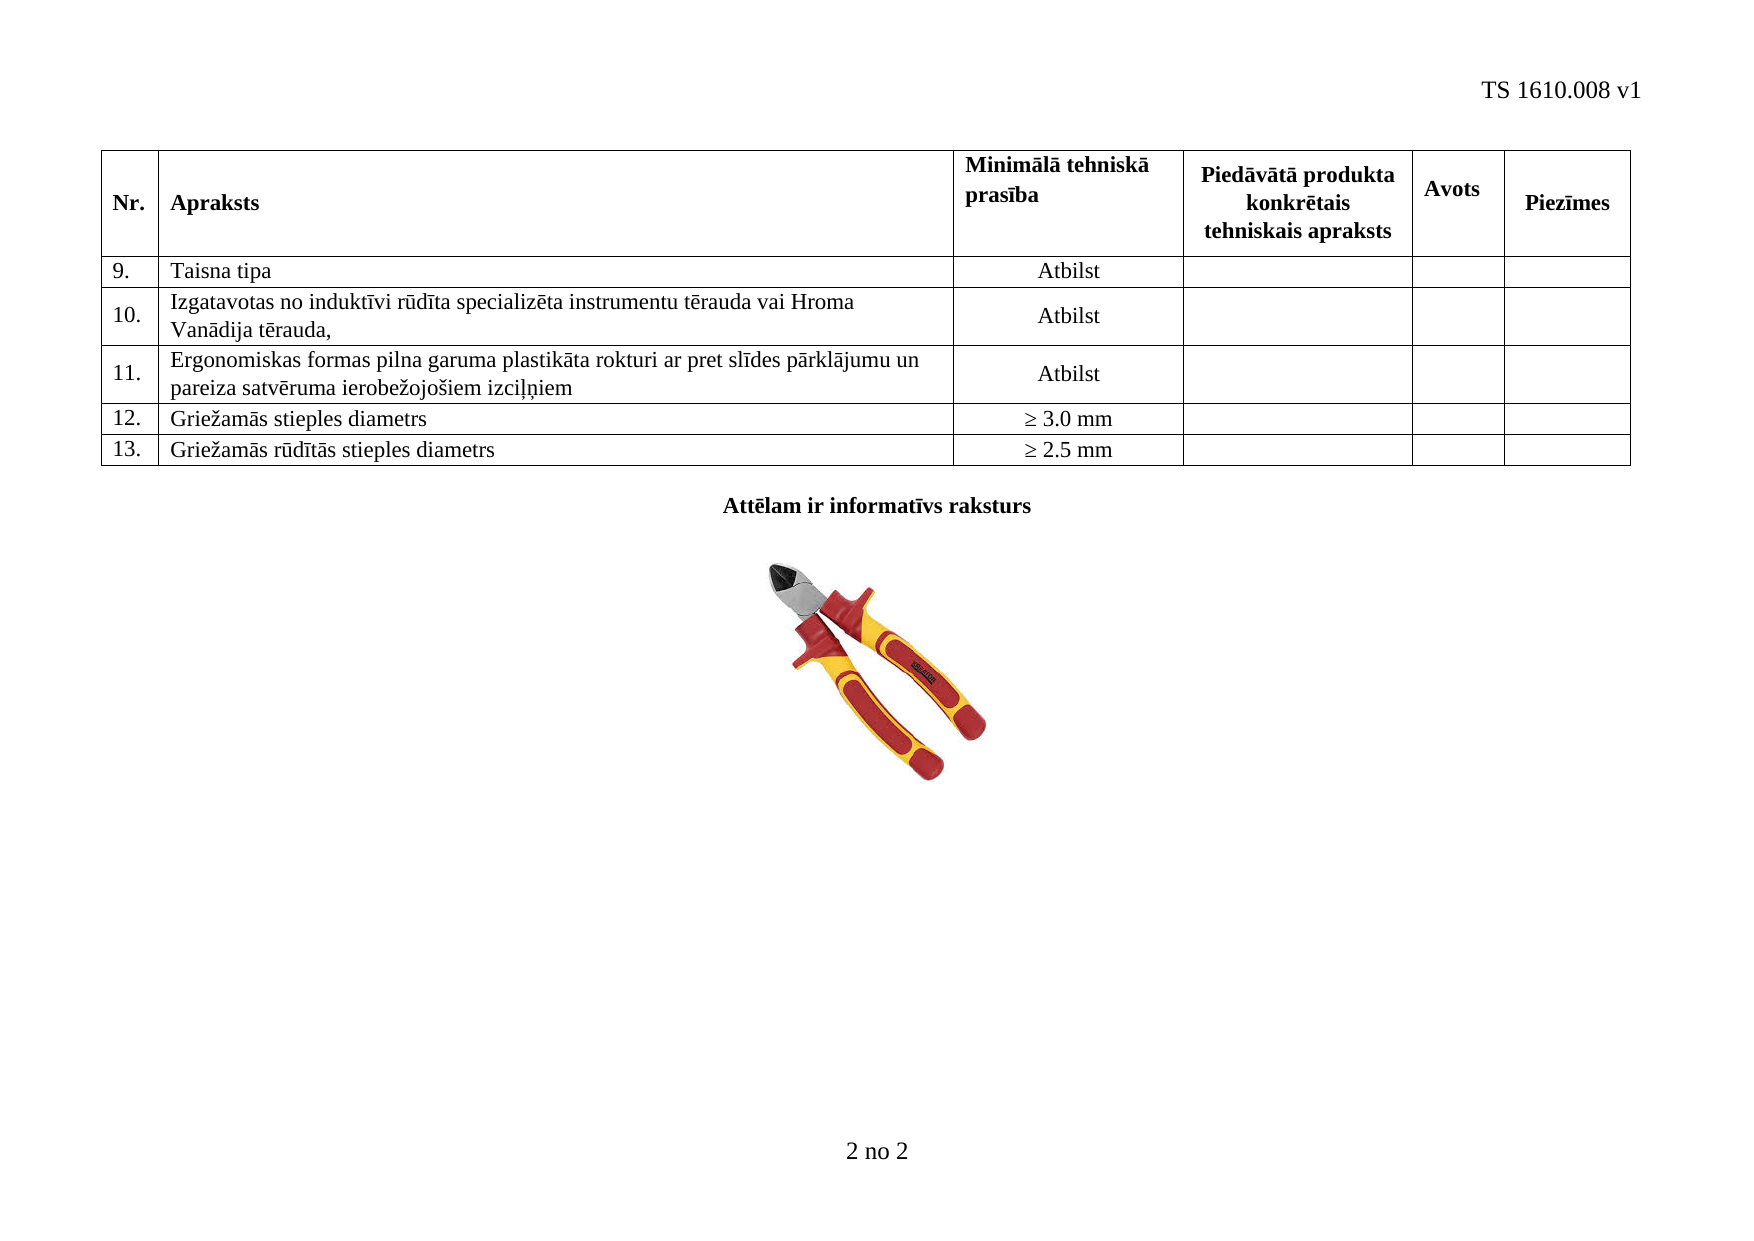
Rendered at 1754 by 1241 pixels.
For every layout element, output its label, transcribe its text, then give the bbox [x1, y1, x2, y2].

table_cell Atbilst [954, 346, 1183, 403]
table_cell [1184, 435, 1412, 465]
table_header Piedāvātā produkta konkrētais tehniskais apraksts [1184, 151, 1412, 256]
table_header Avots [1413, 151, 1504, 256]
table_cell [1184, 346, 1412, 403]
table_cell [1184, 404, 1412, 434]
table_cell ≥ 2.5 mm [954, 435, 1183, 465]
table_cell [1184, 288, 1412, 345]
table_cell [1505, 404, 1630, 434]
table_cell Atbilst [954, 288, 1183, 345]
table_cell Taisna tipa [159, 257, 953, 287]
table_header Piezīmes [1505, 151, 1630, 256]
table_header Minimālā tehniskā prasība [954, 151, 1183, 256]
table_cell [1505, 435, 1630, 465]
table_cell Griežamās rūdītās stieples diametrs [159, 435, 953, 465]
table_cell [102, 257, 158, 287]
table_cell [1505, 288, 1630, 345]
table_cell [1413, 288, 1504, 345]
table_cell [1505, 257, 1630, 287]
table_cell [102, 288, 158, 345]
table_cell [1184, 257, 1412, 287]
table_cell [1413, 257, 1504, 287]
table_cell Izgatavotas no induktīvi rūdīta specializēta instrumentu tērauda vai Hroma Vanādija tērauda, [159, 288, 953, 345]
table_cell Griežamās stieples diametrs [159, 404, 953, 434]
table_header Nr. [102, 151, 158, 256]
table_cell [102, 346, 158, 403]
table_cell [102, 404, 158, 434]
table_cell [1413, 346, 1504, 403]
table_cell [1505, 346, 1630, 403]
picture [766, 562, 988, 784]
table_cell [1413, 404, 1504, 434]
table_header Apraksts [159, 151, 953, 256]
table_cell [1413, 435, 1504, 465]
title Attēlam ir informatīvs raksturs [112, 493, 1641, 519]
table_cell [102, 435, 158, 465]
table_cell ≥ 3.0 mm [954, 404, 1183, 434]
table_cell Atbilst [954, 257, 1183, 287]
table_cell Ergonomiskas formas pilna garuma plastikāta rokturi ar pret slīdes pārklājumu un pareiza satvēruma ierobežojošiem izciļņiem [159, 346, 953, 403]
